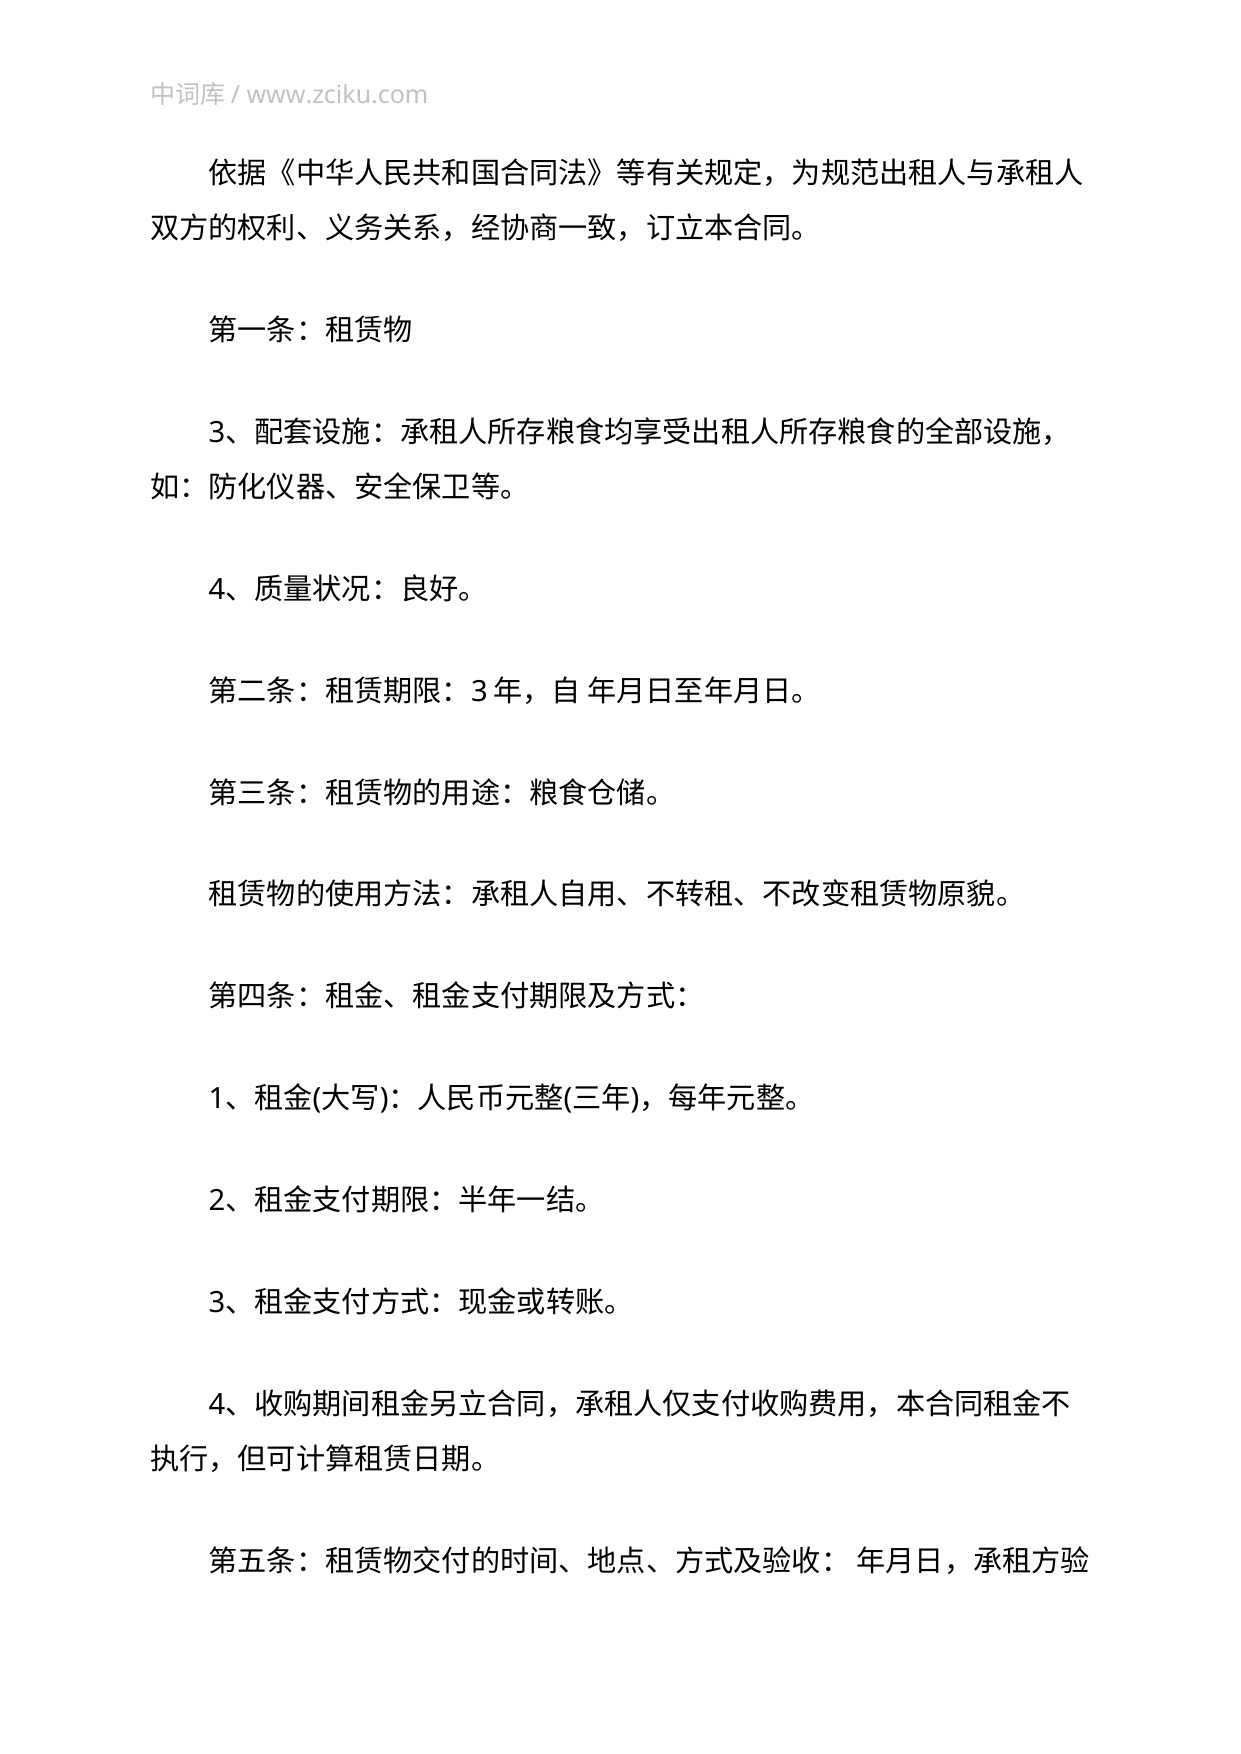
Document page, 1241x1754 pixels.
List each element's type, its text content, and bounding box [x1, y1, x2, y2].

text 4、质量状况：良好。 [150, 565, 1090, 608]
text 第二条：租赁期限：3年，自 年月日至年月日。 [150, 667, 1090, 709]
text 4、收购期间租金另立合同，承租人仅支付收购费用，本合同租金不执行，但可计算租赁日期。 [150, 1380, 1090, 1478]
text 依据《中华人民共和国合同法》等有关规定，为规范出租人与承租人双方的权利、义务关系，经协商一致，订立本合同。 [150, 150, 1090, 247]
text 第三条：租赁物的用途：粮食仓储。 [150, 769, 1090, 811]
text 3、租金支付方式：现金或转账。 [150, 1278, 1090, 1321]
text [150, 1537, 1090, 1579]
text 2、租金支付期限：半年一结。 [150, 1176, 1090, 1219]
text 第一条：租赁物 [150, 307, 1090, 349]
text 3、配套设施：承租人所存粮食均享受出租人所存粮食的全部设施，如：防化仪器、安全保卫等。 [150, 408, 1090, 506]
text 1、租金(大写)：人民币元整(三年)，每年元整。 [150, 1074, 1090, 1117]
text 租赁物的使用方法：承租人自用、不转租、不改变租赁物原貌。 [150, 871, 1090, 913]
text 第四条：租金、租金支付期限及方式： [150, 973, 1090, 1015]
